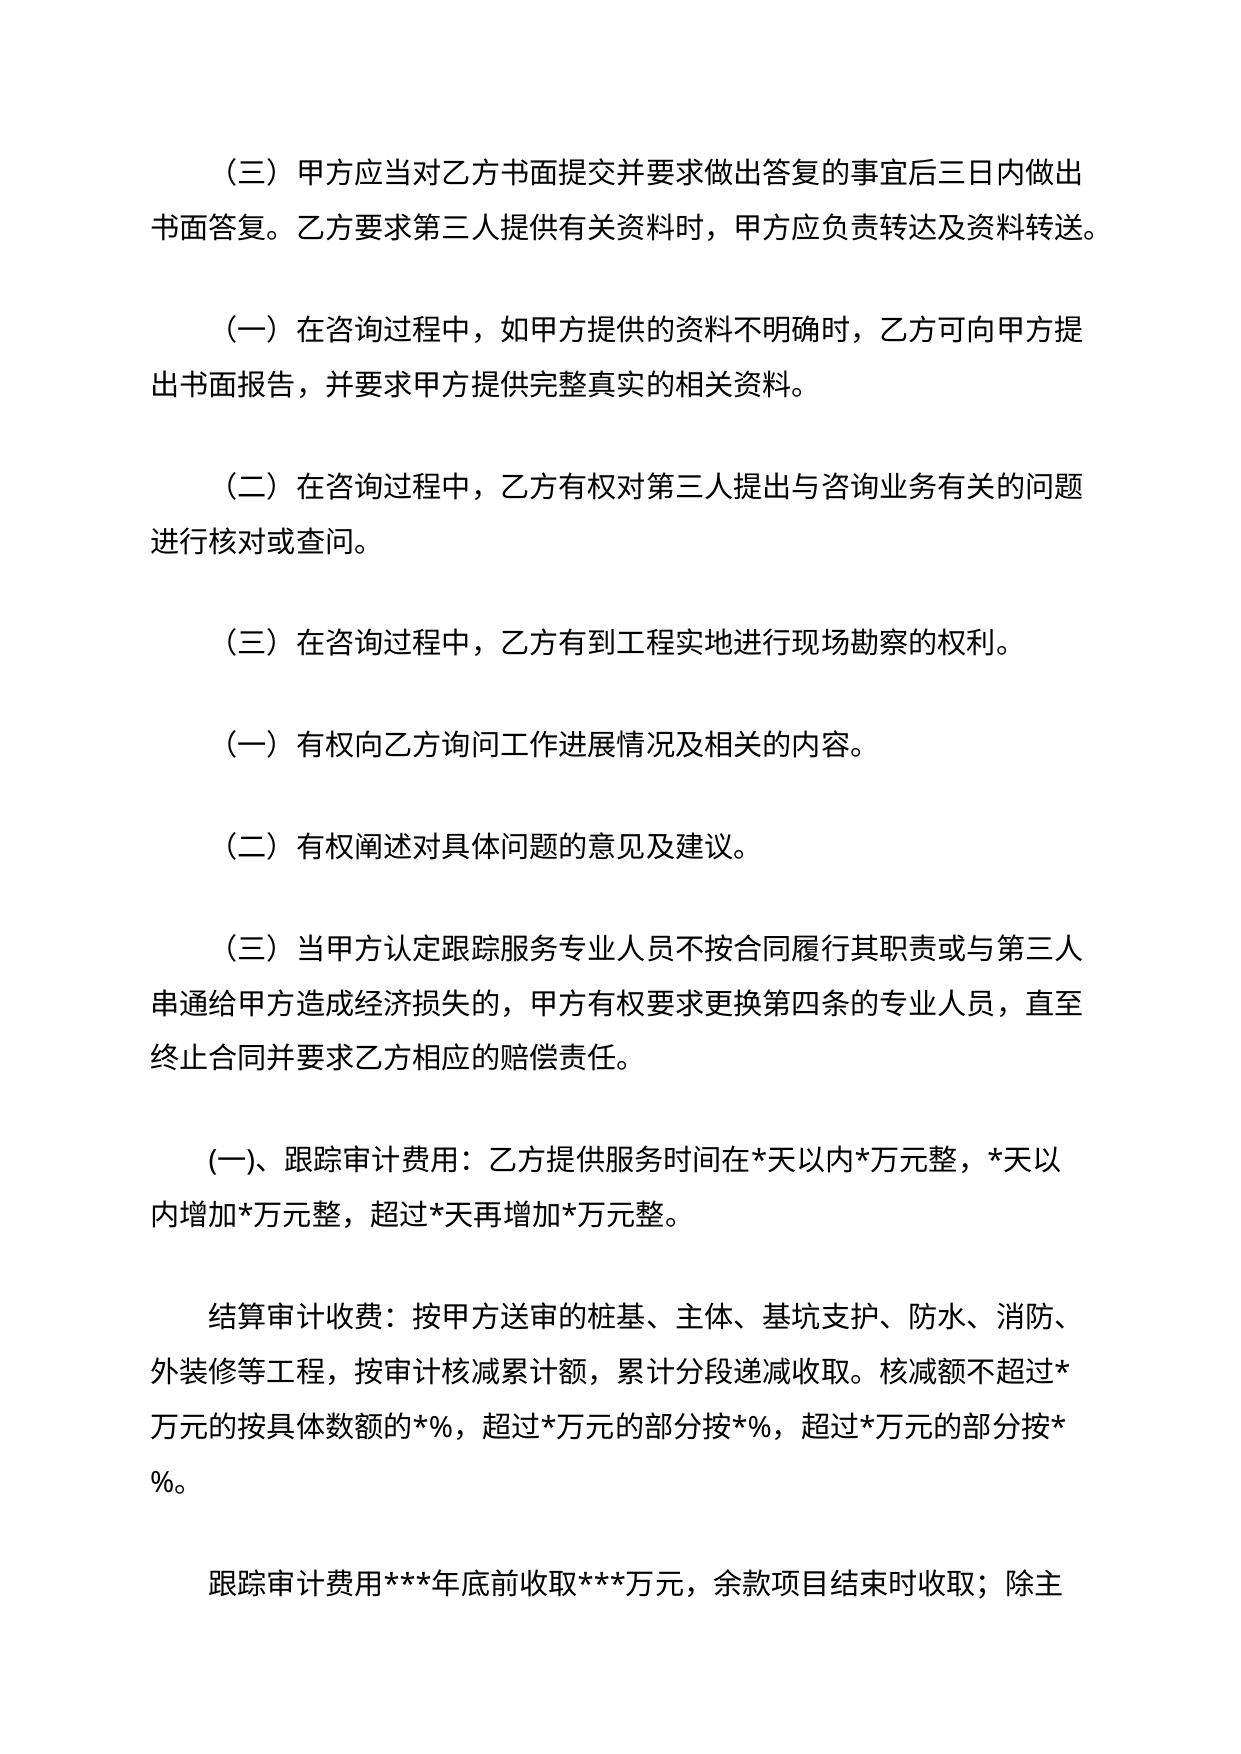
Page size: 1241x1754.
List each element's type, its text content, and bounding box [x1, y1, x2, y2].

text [150, 1561, 1090, 1603]
text （二）在咨询过程中，乙方有权对第三人提出与咨询业务有关的问题进行核对或查问。 [150, 463, 1090, 561]
text (一)、跟踪审计费用：乙方提供服务时间在*天以内*万元整，*天以内增加*万元整，超过*天再增加*万元整。 [150, 1137, 1090, 1234]
text （三）在咨询过程中，乙方有到工程实地进行现场勘察的权利。 [150, 620, 1090, 662]
text （一）在咨询过程中，如甲方提供的资料不明确时，乙方可向甲方提出书面报告，并要求甲方提供完整真实的相关资料。 [150, 307, 1090, 404]
text 结算审计收费：按甲方送审的桩基、主体、基坑支护、防水、消防、外装修等工程，按审计核减累计额，累计分段递减收取。核减额不超过*万元的按具体数额的*%，超过*万元的部分按*%，超过*万元的部分按*%。 [150, 1294, 1090, 1501]
text （一）有权向乙方询问工作进展情况及相关的内容。 [150, 722, 1090, 764]
text （三）甲方应当对乙方书面提交并要求做出答复的事宜后三日内做出书面答复。乙方要求第三人提供有关资料时，甲方应负责转达及资料转送。 [150, 150, 1090, 247]
text （二）有权阐述对具体问题的意见及建议。 [150, 823, 1090, 866]
text （三）当甲方认定跟踪服务专业人员不按合同履行其职责或与第三人串通给甲方造成经济损失的，甲方有权要求更换第四条的专业人员，直至终止合同并要求乙方相应的赔偿责任。 [150, 925, 1090, 1077]
